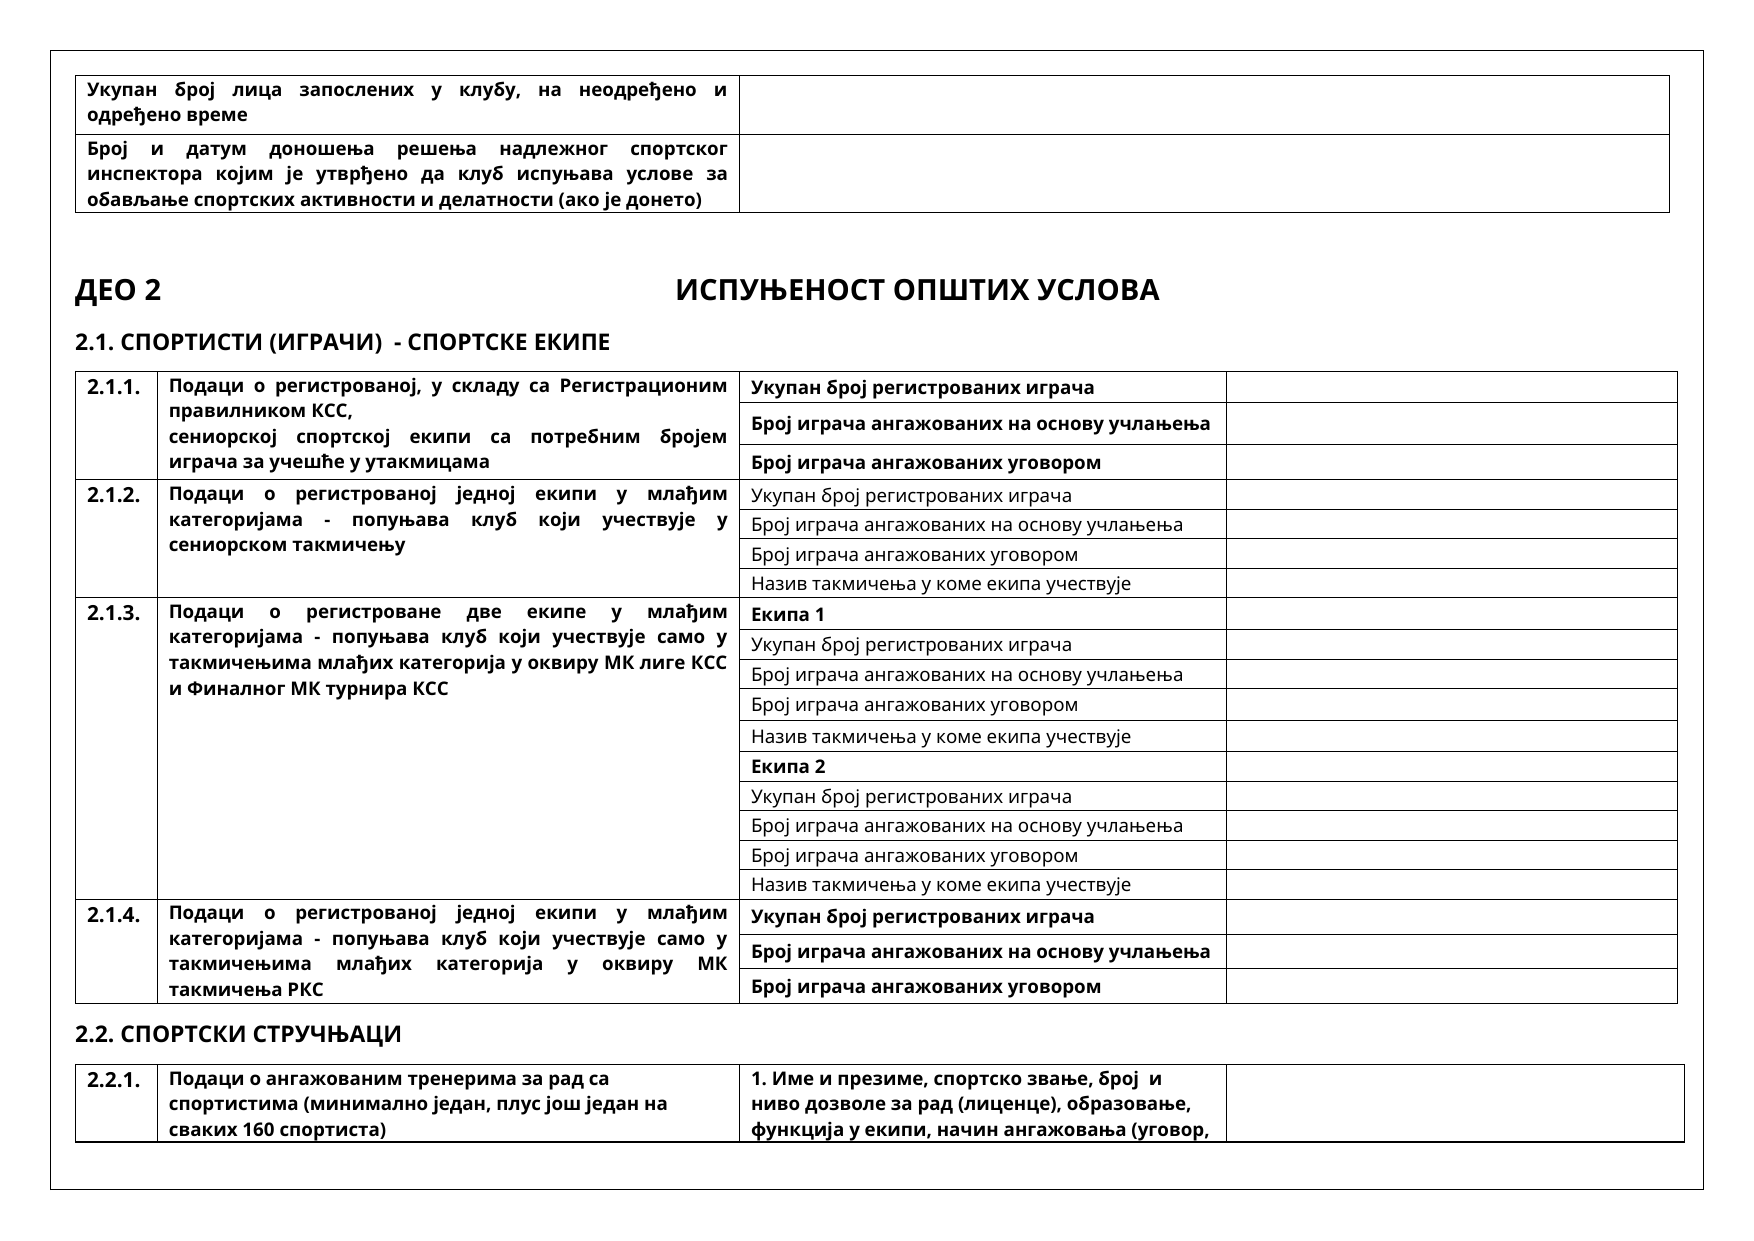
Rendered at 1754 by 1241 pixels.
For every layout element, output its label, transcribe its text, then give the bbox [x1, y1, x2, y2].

table_cell Број играча ангажованих уговором [740, 445, 1226, 479]
table_cell Назив такмичења у коме екипа учествује [740, 569, 1226, 597]
text 2.1. СПОРТИСТИ (ИГРАЧИ) - СПОРТСКЕ ЕКИПЕ [75, 325, 1679, 357]
text 2.2. СПОРТСКИ СТРУЧЊАЦИ [75, 1018, 1679, 1050]
table_cell [1227, 969, 1677, 1003]
table_cell [1227, 630, 1677, 659]
table_cell [1227, 510, 1677, 538]
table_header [158, 1065, 739, 1141]
table_cell [1227, 870, 1677, 899]
table_cell [1227, 900, 1677, 933]
table_cell Подаци о регистрованој једној екипи у млађим категоријама - попуњава клуб који учествује у сениорском такмичењу [158, 480, 739, 597]
table_cell Екипа 2 [740, 752, 1226, 781]
table_cell [1227, 539, 1677, 568]
table_cell 2.1.2. [76, 480, 157, 597]
table_cell [1227, 480, 1677, 509]
table_cell Број играча ангажованих уговором [740, 539, 1226, 568]
table_header 2.2.1. [76, 1065, 157, 1141]
table_cell [1227, 569, 1677, 597]
table_cell Број играча ангажованих уговором [740, 841, 1226, 869]
table_cell [1227, 721, 1677, 751]
table_header 2.1.1. [76, 372, 157, 479]
table_cell [1227, 689, 1677, 720]
table_cell Укупан број регистрованих играча [740, 630, 1226, 659]
table_cell 2.1.3. [76, 598, 157, 899]
table_cell Број играча ангажованих на основу учлањења [740, 811, 1226, 840]
table_cell Укупан број регистрованих играча [740, 480, 1226, 509]
table_cell Број играча ангажованих на основу учлањења [740, 660, 1226, 688]
table_cell Укупан број регистрованих играча [740, 782, 1226, 810]
table_header [1227, 372, 1677, 402]
table_cell [1227, 445, 1677, 479]
table_cell [740, 76, 1669, 134]
table_cell [1227, 841, 1677, 869]
table_cell [1227, 935, 1677, 968]
table_cell Подаци о регистрованој једној екипи у млађим категоријама - попуњава клуб који учествује само у такмичењима млађих категорија у оквиру МК такмичења РКС [158, 900, 739, 1003]
table_cell [1227, 598, 1677, 629]
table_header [740, 1065, 1226, 1141]
table_cell [1227, 660, 1677, 688]
table_cell Број играча ангажованих на основу учлањења [740, 403, 1226, 444]
table_cell Број играча ангажованих уговором [740, 689, 1226, 720]
table_cell [1227, 811, 1677, 840]
table_cell [1227, 403, 1677, 444]
table_cell Назив такмичења у коме екипа учествује [740, 721, 1226, 751]
table_header [1227, 1065, 1684, 1141]
text ДЕО 2 ИСПУЊЕНОСТ ОПШТИХ УСЛОВА [75, 269, 1633, 309]
table_cell Број играча ангажованих на основу учлањења [740, 935, 1226, 968]
table_header Укупан број регистрованих играча [740, 372, 1226, 402]
table_cell Назив такмичења у коме екипа учествује [740, 870, 1226, 899]
table_cell 2.1.4. [76, 900, 157, 1003]
table_cell Број играча ангажованих на основу учлањења [740, 510, 1226, 538]
table_cell [1227, 782, 1677, 810]
table_cell [740, 135, 1669, 212]
table_cell Број и датум доношења решења надлежног спортског инспектора којим је утврђено да клуб испуњава услове за обављање спортских активности и делатности (ако је донето) [76, 135, 739, 212]
table_header Подаци о регистрованој, у складу са Регистрационим правилником КСС, сениорској спортској екипи са потребним бројем играча за учешће у утакмицама [158, 372, 739, 479]
table_cell Укупан број регистрованих играча [740, 900, 1226, 933]
table_cell [1227, 752, 1677, 781]
table_cell Укупан број лица запослених у клубу, на неодређено и одређено време [76, 76, 739, 134]
table_cell Подаци о регистроване две екипе у млађим категоријама - попуњава клуб који учествује само у такмичењима млађих категорија у оквиру МК лиге КСС и Финалног МК турнира КСС [158, 598, 739, 899]
table_cell Екипа 1 [740, 598, 1226, 629]
table_cell Број играча ангажованих уговором [740, 969, 1226, 1003]
